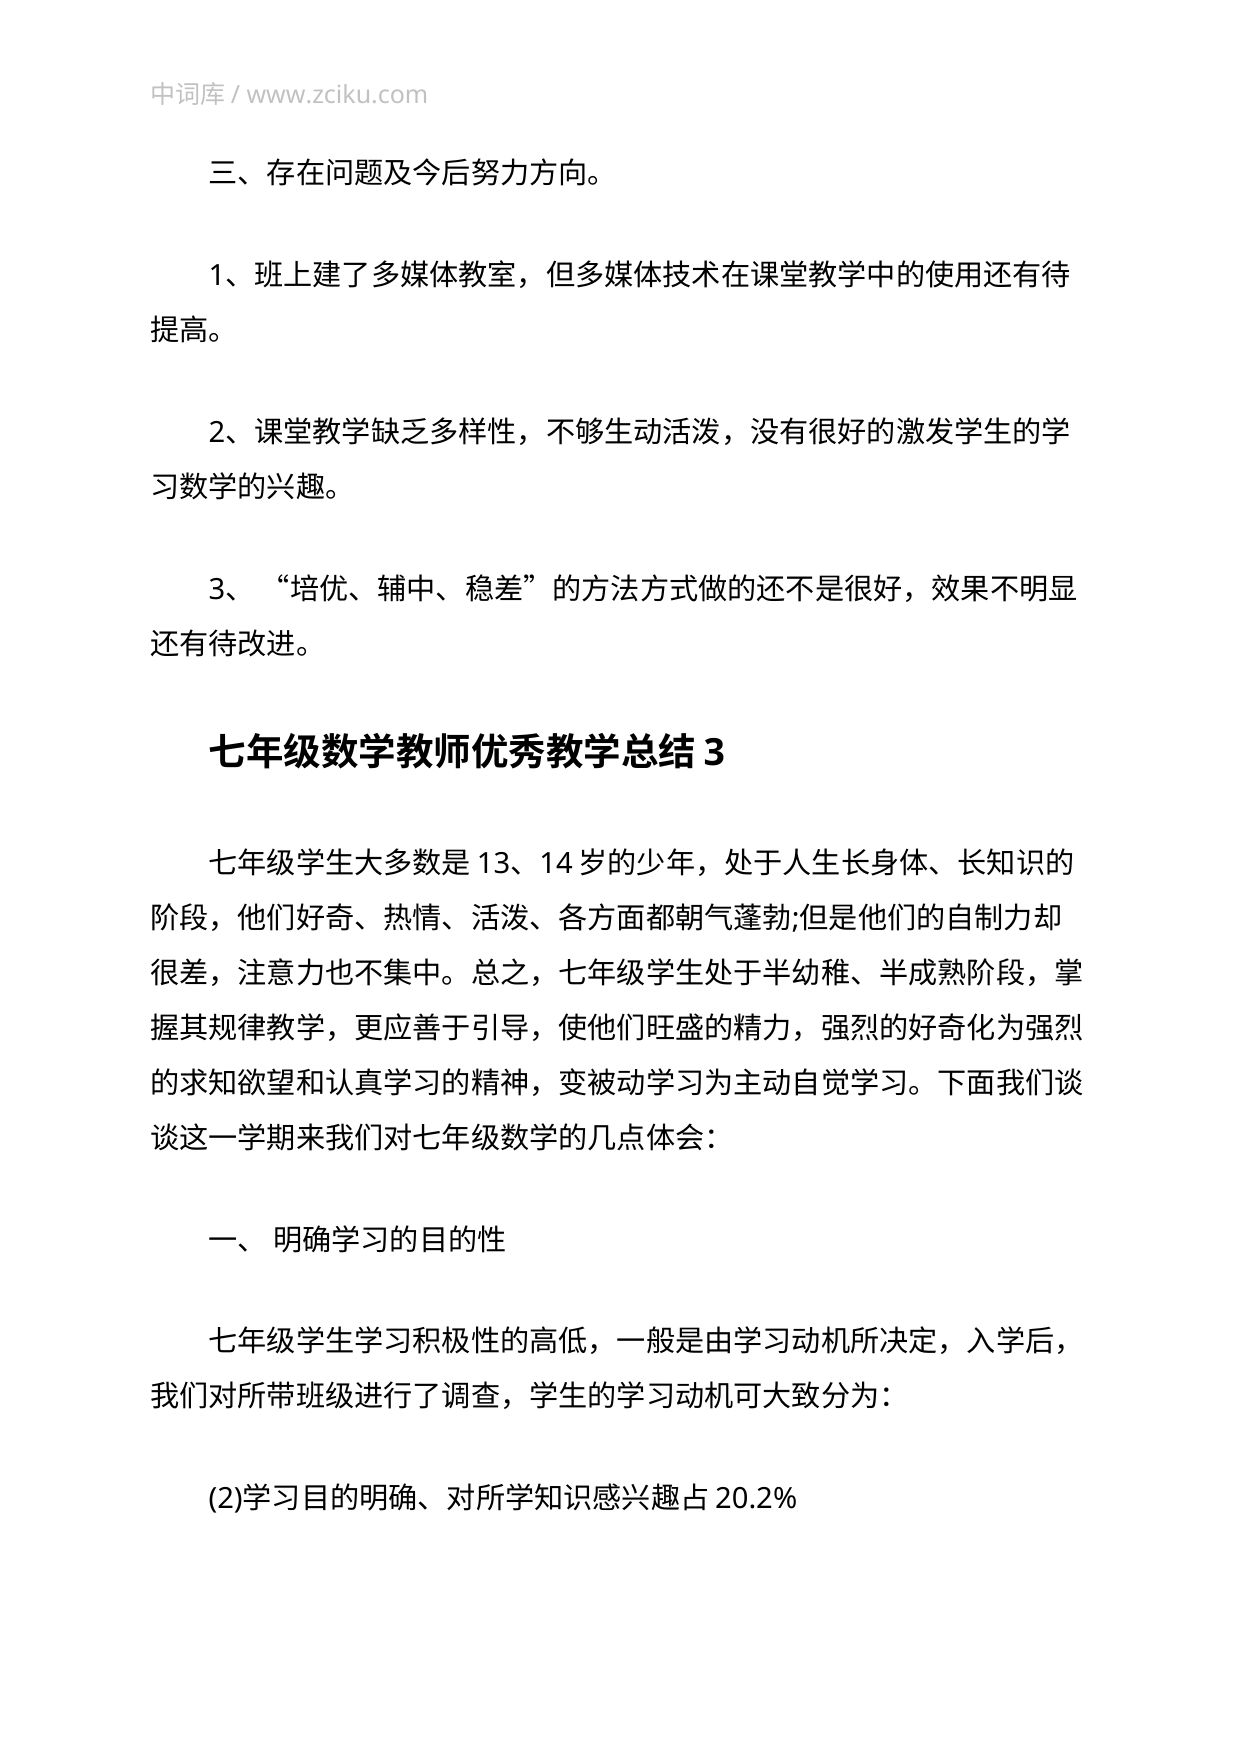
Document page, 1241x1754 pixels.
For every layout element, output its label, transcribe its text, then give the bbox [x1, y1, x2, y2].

text 2、课堂教学缺乏多样性，不够生动活泼，没有很好的激发学生的学习数学的兴趣。 [150, 408, 1090, 506]
text (2)学习目的明确、对所学知识感兴趣占20.2% [150, 1474, 1090, 1517]
text 七年级学生大多数是13、14岁的少年，处于人生长身体、长知识的阶段，他们好奇、热情、活泼、各方面都朝气蓬勃;但是他们的自制力却很差，注意力也不集中。总之，七年级学生处于半幼稚、半成熟阶段，掌握其规律教学，更应善于引导，使他们旺盛的精力，强烈的好奇化为强烈的求知欲望和认真学习的精神，变被动学习为主动自觉学习。下面我们谈谈这一学期来我们对七年级数学的几点体会： [150, 840, 1090, 1157]
text 七年级学生学习积极性的高低，一般是由学习动机所决定，入学后，我们对所带班级进行了调查，学生的学习动机可大致分为： [150, 1318, 1090, 1415]
text 3、 “培优、辅中、稳差”的方法方式做的还不是很好，效果不明显还有待改进。 [150, 565, 1090, 663]
text 1、班上建了多媒体教室，但多媒体技术在课堂教学中的使用还有待提高。 [150, 252, 1090, 349]
text 七年级数学教师优秀教学总结3 [150, 722, 1090, 777]
text 一、 明确学习的目的性 [150, 1216, 1090, 1258]
text 三、存在问题及今后努力方向。 [150, 150, 1090, 192]
